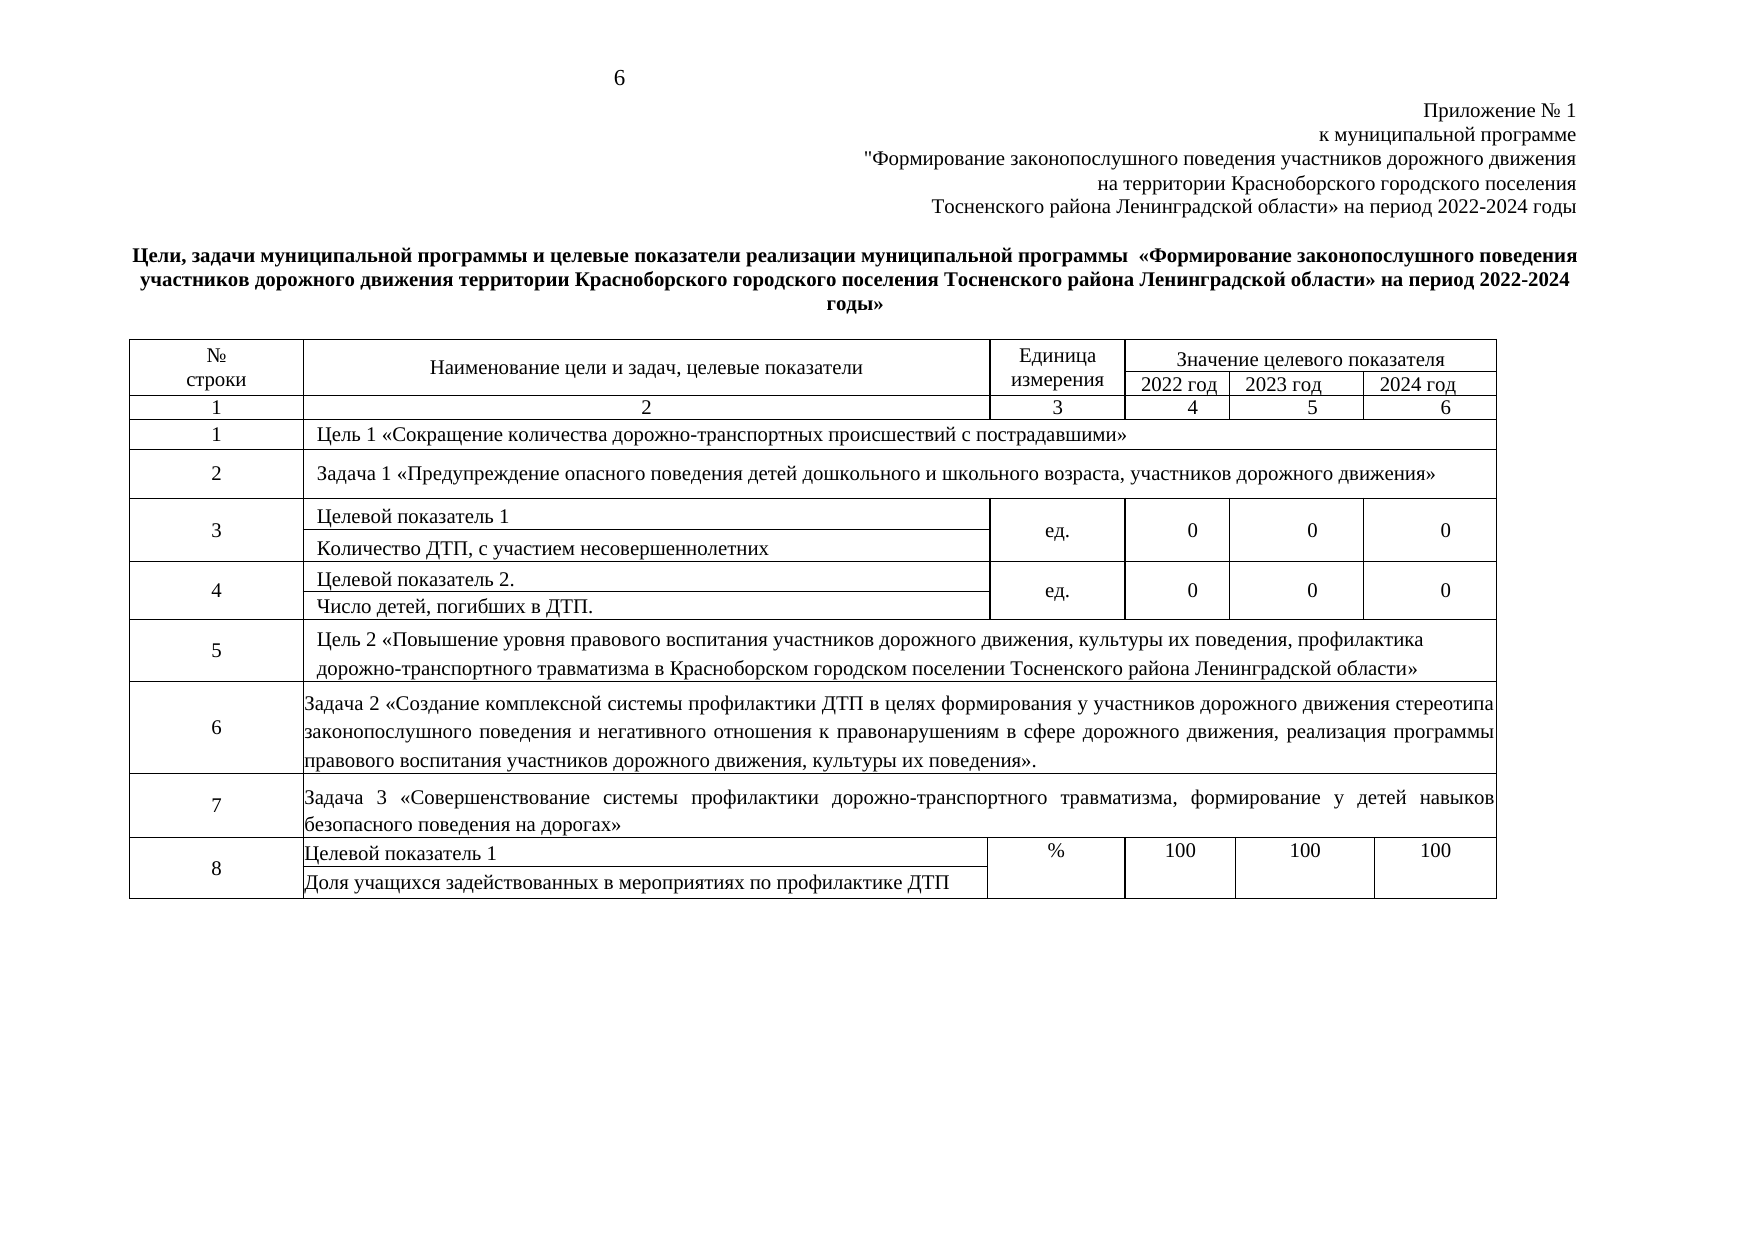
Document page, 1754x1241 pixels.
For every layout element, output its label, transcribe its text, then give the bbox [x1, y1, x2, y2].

table_cell Цель 1 «Сокращение количества дорожно-транспортных происшествий с пострадавшими» [304, 420, 1496, 449]
table_cell 8 [130, 838, 303, 897]
table_cell 6 [130, 682, 303, 773]
table_cell % [988, 838, 1124, 897]
table_cell 4 [1126, 396, 1229, 419]
table_cell 3 [130, 499, 303, 561]
table_cell 100 [1236, 838, 1374, 897]
table_cell Доля учащихся задействованных в мероприятиях по профилактике ДТП [304, 867, 987, 897]
text Тосненского района Ленинградской области» на период 2022-2024 годы [132, 194, 1576, 218]
table_cell 0 [1364, 499, 1496, 561]
table_cell 0 [1126, 499, 1229, 561]
table_cell 0 [1364, 562, 1496, 618]
table_cell 2 [130, 450, 303, 497]
table_cell Целевой показатель 1 [304, 838, 987, 866]
table_cell Целевой показатель 2. [304, 562, 989, 591]
table_cell 4 [130, 562, 303, 618]
table_header № строки [130, 340, 303, 394]
table_cell 0 [1230, 562, 1363, 618]
table_header Единица измерения [991, 340, 1124, 394]
table_cell 5 [1230, 396, 1363, 419]
table_cell 6 [1364, 396, 1496, 419]
table_cell Цель 2 «Повышение уровня правового воспитания участников дорожного движения, культуры их поведения, профилактика дорожно-транспортного травматизма в Красноборском городском поселении Тосненского района Ленинградской области» [304, 620, 1496, 681]
table_cell 100 [1375, 838, 1496, 897]
table_header Значение целевого показателя [1126, 340, 1496, 371]
table_cell 1 [130, 396, 303, 419]
table_cell 1 [130, 420, 303, 449]
table_cell ед. [991, 499, 1124, 561]
table_cell 100 [1126, 838, 1235, 897]
table_cell Количество ДТП, с участием несовершеннолетних [304, 530, 989, 561]
text "Формирование законопослушного поведения участников дорожного движения [132, 146, 1576, 170]
table_cell 7 [130, 774, 303, 837]
table_cell 5 [130, 620, 303, 681]
text к муниципальной программе [132, 122, 1576, 146]
table_cell Задача 1 «Предупреждение опасного поведения детей дошкольного и школьного возраста, участников дорожного движения» [304, 450, 1496, 497]
table_cell ед. [991, 562, 1124, 618]
text на территории Красноборского городского поселения [132, 170, 1576, 194]
text Приложение № 1 [132, 98, 1576, 122]
table_header Наименование цели и задач, целевые показатели [304, 340, 989, 394]
text Цели, задачи муниципальной программы и целевые показатели реализации муниципальной программы «Формирование законопослушного поведения участников дорожного движения территории Красноборского городского поселения Тосненского района Ленинградской области» на период 2022-2024 годы» [129, 243, 1581, 315]
table_cell Целевой показатель 1 [304, 499, 989, 528]
table_cell 2023 год [1230, 372, 1363, 394]
table_cell Задача 2 «Создание комплексной системы профилактики ДТП в целях формирования у участников дорожного движения стереотипа законопослушного поведения и негативного отношения к правонарушениям в сфере дорожного движения, реализация программы правового воспитания участников дорожного движения, культуры их поведения». [304, 682, 1496, 773]
table_cell 3 [991, 396, 1124, 419]
table_cell 0 [1126, 562, 1229, 618]
table_cell 2022 год [1126, 372, 1229, 394]
table_cell Число детей, погибших в ДТП. [304, 592, 989, 618]
table_cell 2024 год [1364, 372, 1496, 394]
table_cell 2 [304, 396, 989, 419]
table_cell Задача 3 «Совершенствование системы профилактики дорожно-транспортного травматизма, формирование у детей навыков безопасного поведения на дорогах» [304, 774, 1496, 837]
table_cell 0 [1230, 499, 1363, 561]
